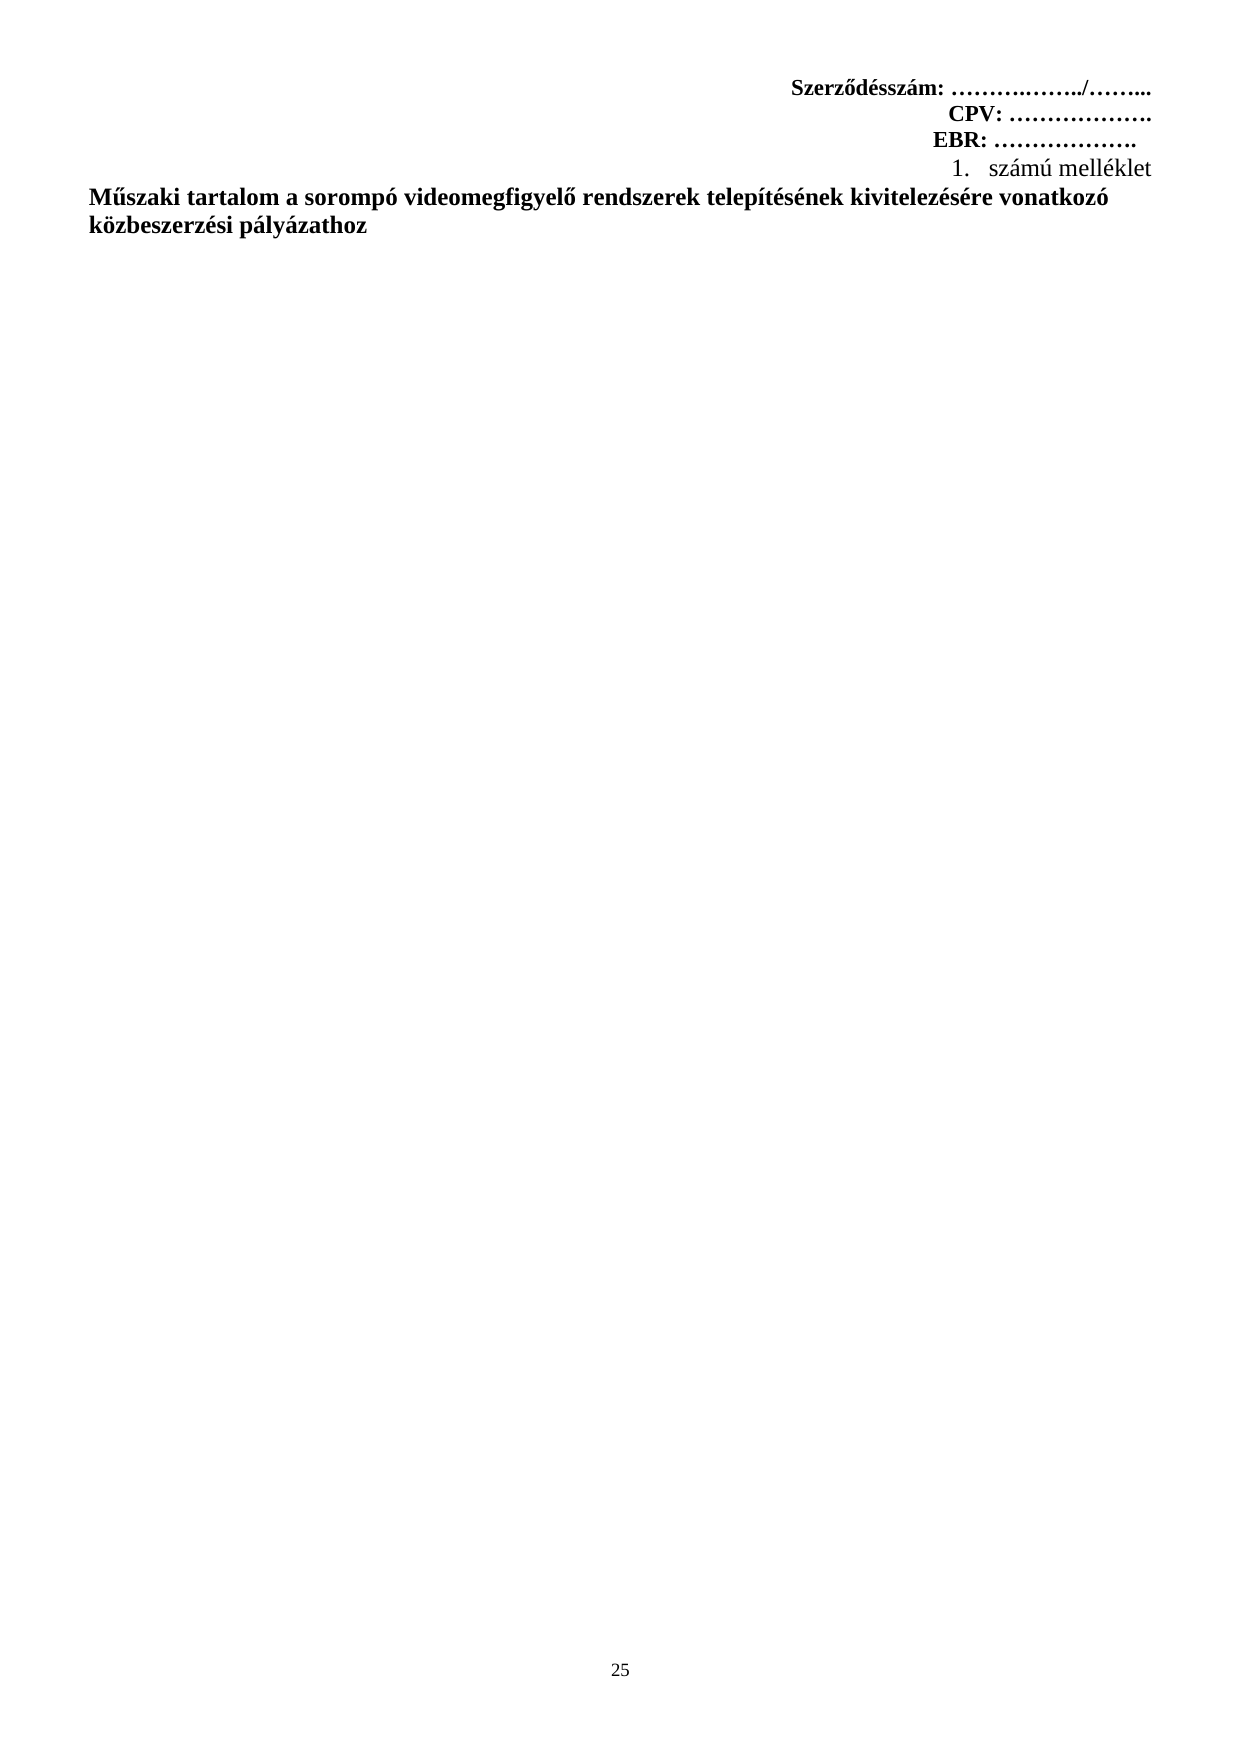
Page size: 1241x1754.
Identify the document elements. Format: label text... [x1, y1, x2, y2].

list számú melléklet [126, 153, 1152, 182]
text Műszaki tartalom a sorompó videomegfigyelő rendszerek telepítésének kivitelezésére vonatkozó közbeszerzési pályázathoz [89, 182, 1152, 239]
